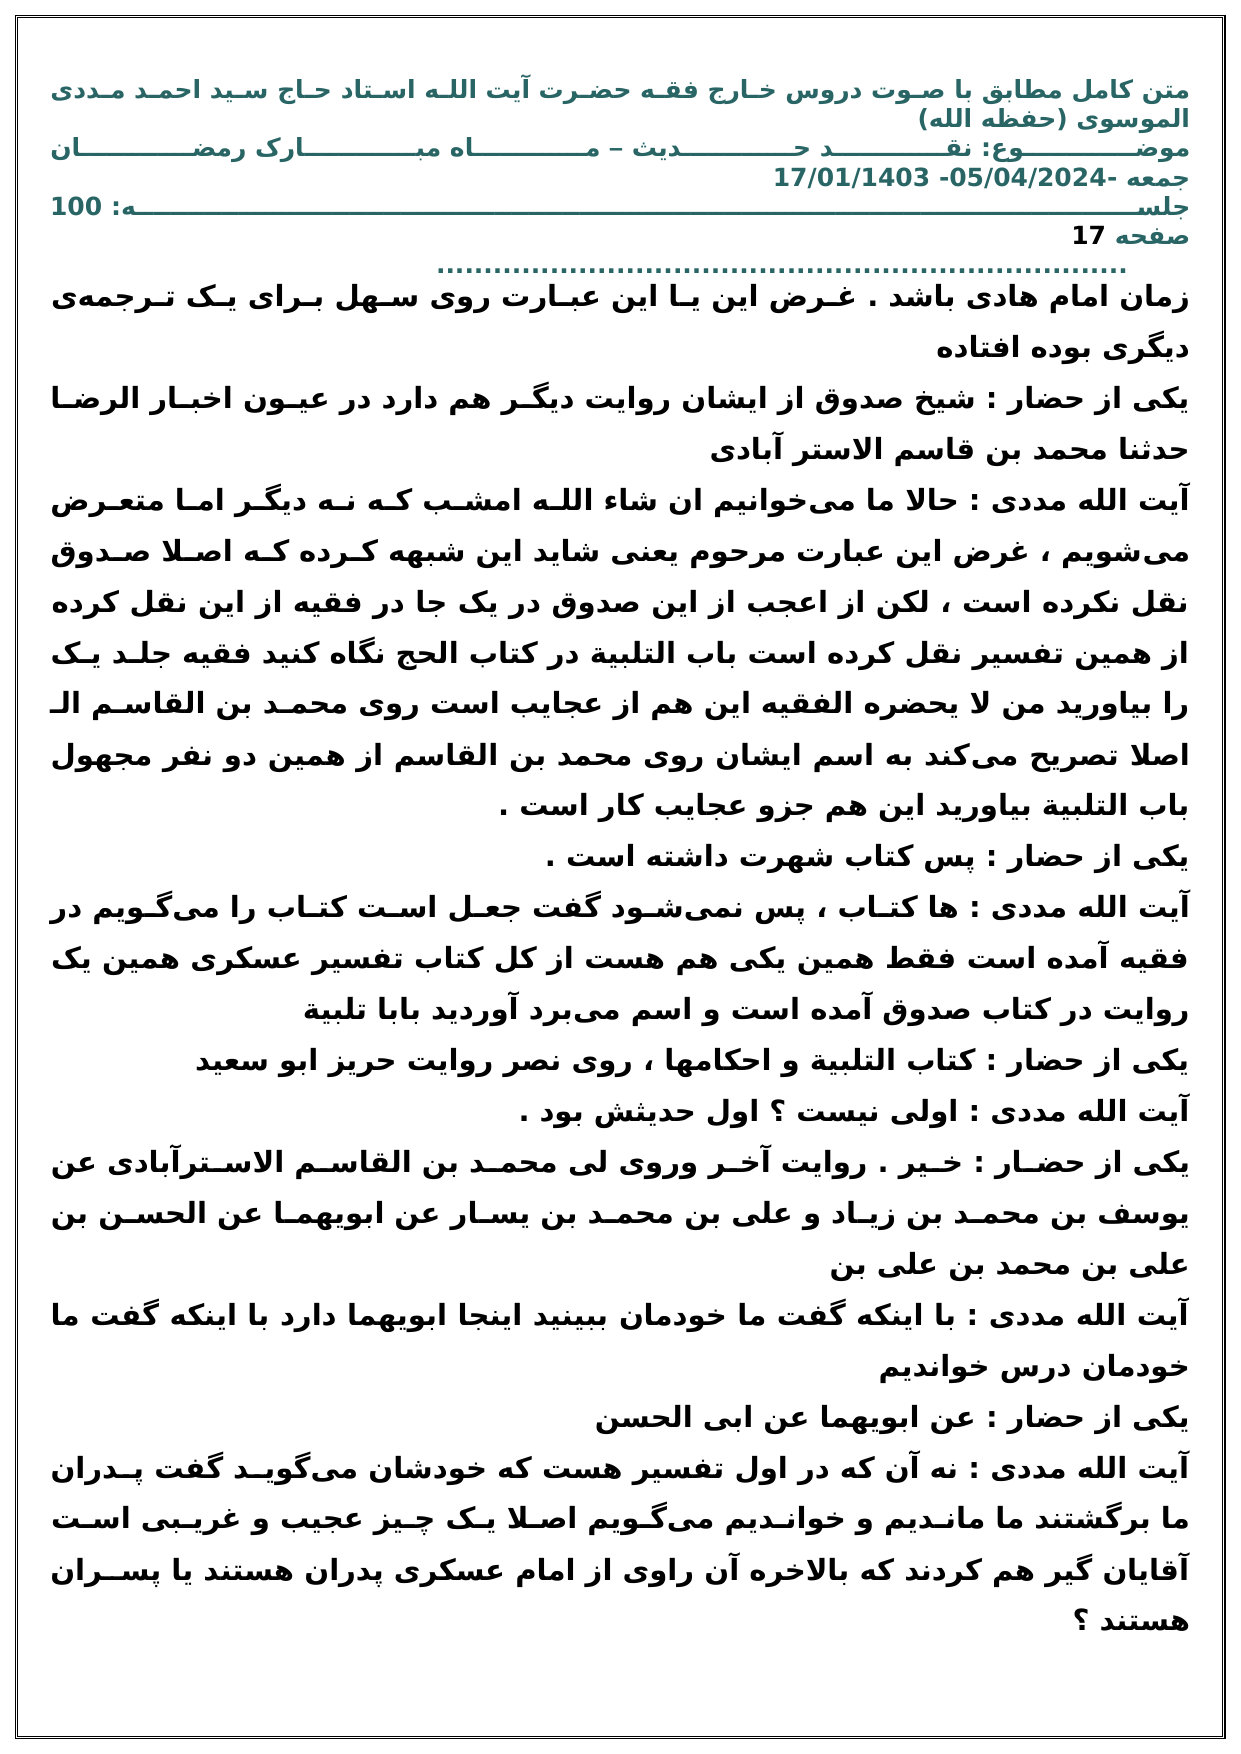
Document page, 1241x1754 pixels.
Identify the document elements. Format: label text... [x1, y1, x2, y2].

text آیت الله مددی : با اینکه گفت ما خودمان ببینید اینجا ابویهما دارد با اینکه گفت ما خودمان درس خواندیم [50, 1298, 1190, 1383]
text آیت الله مددی : ها کتاب ، پس نمی‌شود گفت جعل است کتاب را می‌گویم در فقیه آمده است فقط همین یکی هم هست از کل کتاب تفسیر عسکری همین یک روایت در کتاب صدوق آمده است و اسم می‌برد آوردید بابا تلبیة [50, 891, 1190, 1026]
text یکی از حضار : کتاب التلبیة و احکامها ، روی نصر روایت حریز ابو سعید [50, 1043, 1190, 1077]
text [50, 279, 1190, 364]
text یکی از حضار : عن ابویهما عن ابی الحسن [50, 1400, 1190, 1434]
text آیت الله مددی : نه آن که در اول تفسیر هست که خودشان می‌گوید گفت پدران ما برگشتند ما ماندیم و خواندیم می‌گویم اصلا یک چیز عجیب و غریبی است آقایان گیر هم کردند که بالاخره آن راوی از امام عسکری پدران هستند یا پسران هستند ؟ [50, 1451, 1190, 1638]
text یکی از حضار : شیخ صدوق از ایشان روایت دیگر هم دارد در عیون اخبار الرضا حدثنا محمد بن قاسم الاستر آبادی [50, 381, 1190, 466]
text آیت الله مددی : اولی نیست ؟ اول حدیثش بود . [50, 1094, 1190, 1128]
text یکی از حضار : پس کتاب شهرت داشته است . [50, 840, 1190, 874]
text آیت الله مددی : حالا ما می‌خوانیم ان شاء الله امشب که نه دیگر اما متعرض می‌شویم ، غرض این عبارت مرحوم یعنی شاید این شبهه کرده که اصلا صدوق نقل نکرده است ، لکن از اعجب از این صدوق در یک جا در فقیه از این نقل کرده از همین تفسیر نقل کرده است باب التلبیة در کتاب الحج نگاه کنید فقیه جلد یک را بیاورید من لا یحضره الفقیه این هم از عجایب است روی محمد بن القاسم الـ اصلا تصریح می‌کند به اسم ایشان روی محمد بن القاسم از همین دو نفر مجهول باب التلبیة بیاورید این هم جزو عجایب کار است . [50, 483, 1190, 823]
text یکی از حضار : خیر . روایت آخر وروی لی محمد بن القاسم الاسترآبادی عن یوسف بن محمد بن زیاد و علی بن محمد بن یسار عن ابویهما عن الحسن بن علی بن محمد بن علی بن [50, 1145, 1190, 1281]
